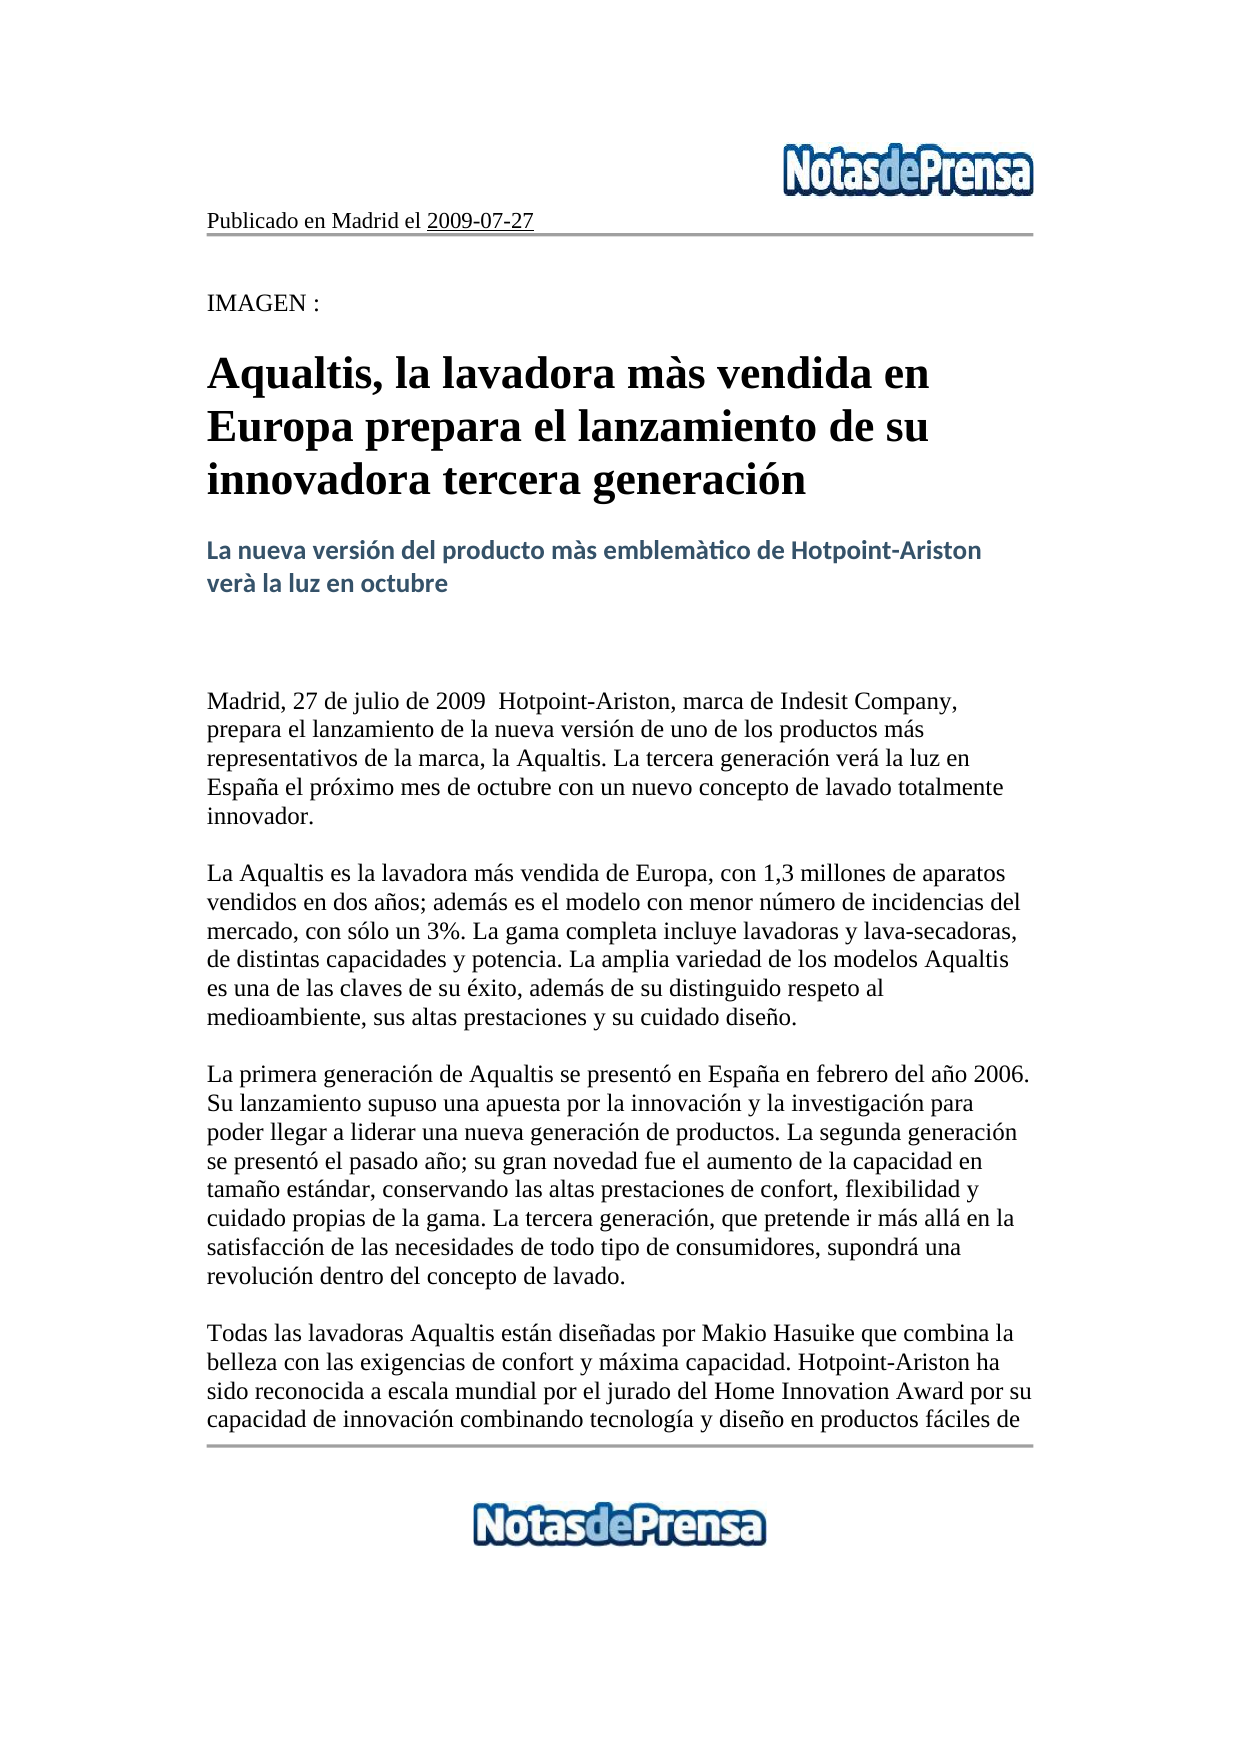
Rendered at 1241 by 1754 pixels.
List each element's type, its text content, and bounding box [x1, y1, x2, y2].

picture [473, 1501, 767, 1548]
subtitle La nueva versión del producto màs emblemàtico de Hotpoint-Ariston verà la luz en octubre [207, 533, 1033, 599]
picture [783, 142, 1034, 199]
text IMAGEN : [207, 288, 1033, 317]
subtitle Aqualtis, la lavadora màs vendida en Europa prepara el lanzamiento de su innovadora tercera generación [207, 346, 1033, 504]
